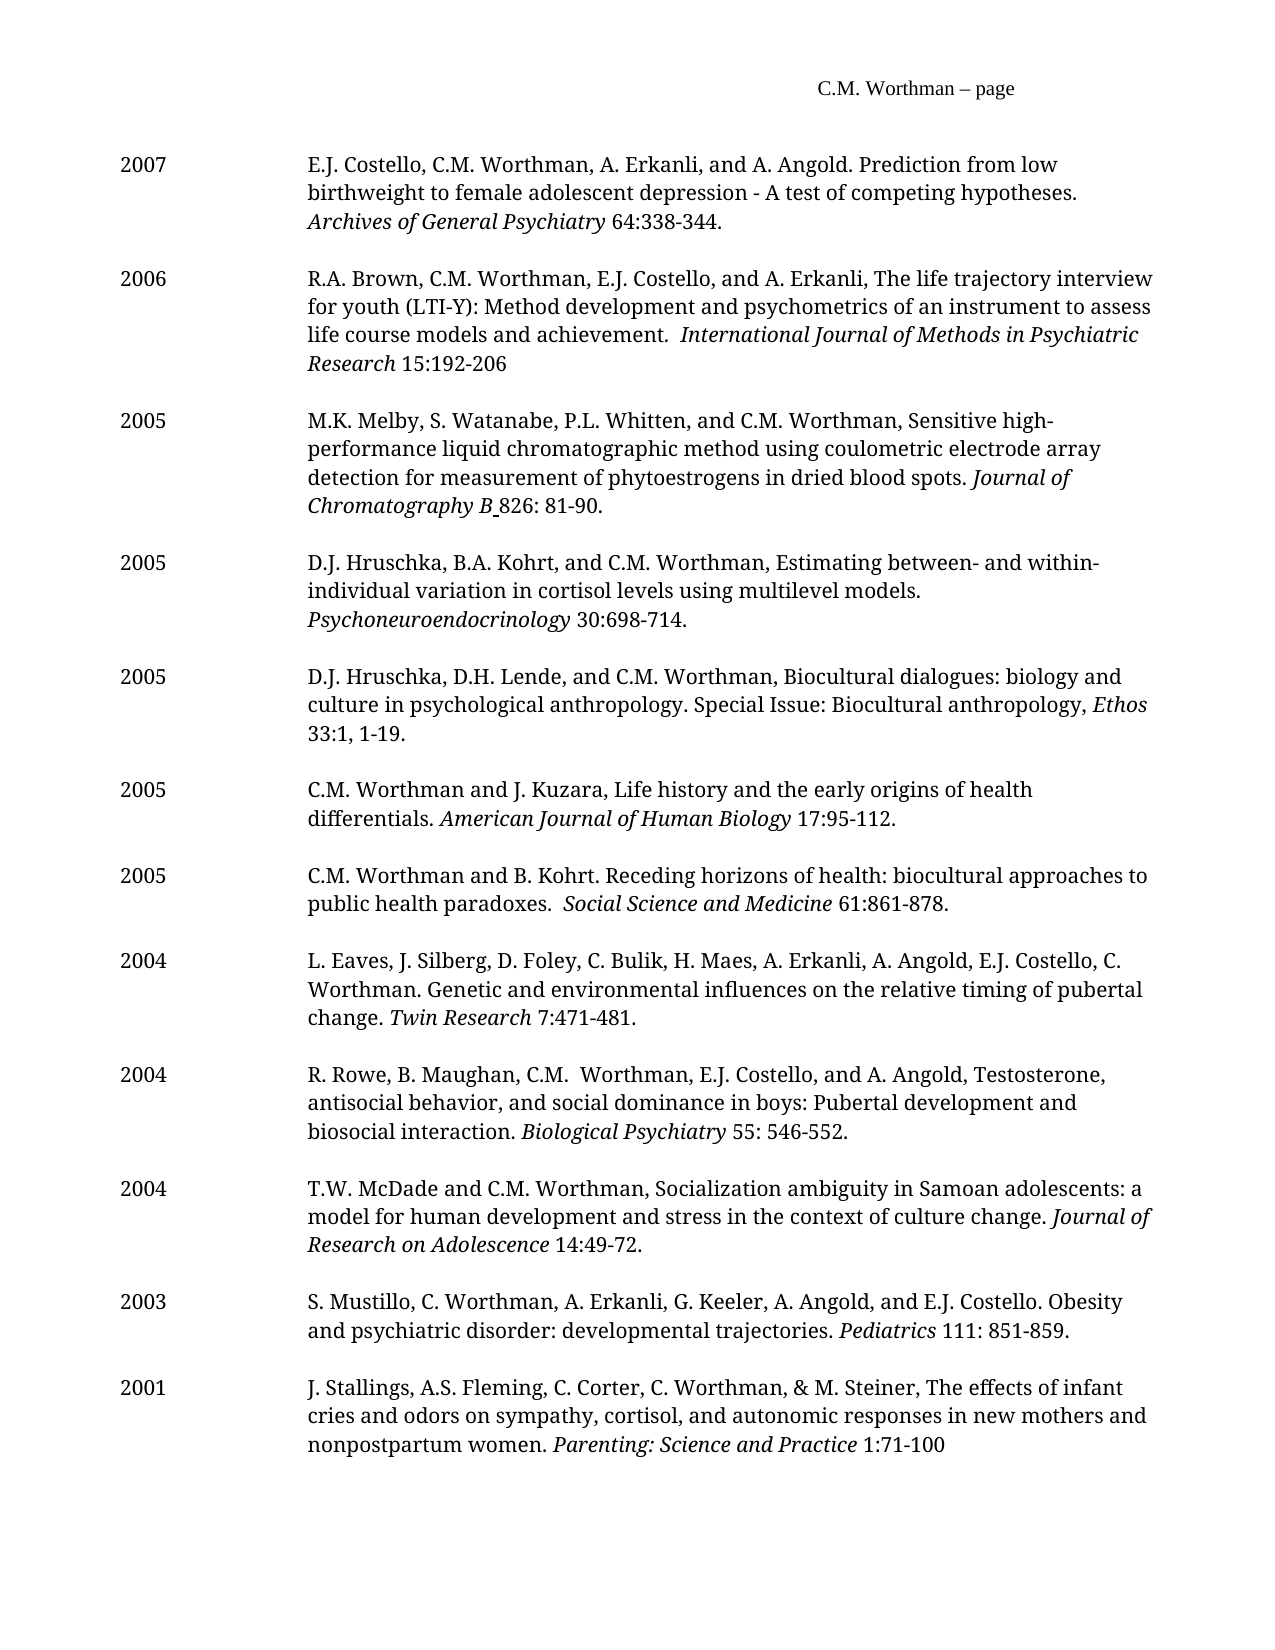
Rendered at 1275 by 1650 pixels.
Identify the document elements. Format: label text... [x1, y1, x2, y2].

text 2005 C.M. Worthman and B. Kohrt. Receding horizons of health: biocultural approaches to public health paradoxes. Social Science and Medicine 61:861-878. [120, 861, 1155, 918]
text 2005 M.K. Melby, S. Watanabe, P.L. Whitten, and C.M. Worthman, Sensitive high-performance liquid chromatographic method using coulometric electrode array detection for measurement of phytoestrogens in dried blood spots. Journal of Chromatography B 826: 81-90. [120, 406, 1155, 520]
text 2004 L. Eaves, J. Silberg, D. Foley, C. Bulik, H. Maes, A. Erkanli, A. Angold, E.J. Costello, C. Worthman. Genetic and environmental influences on the relative timing of pubertal change. Twin Research 7:471-481. [120, 946, 1155, 1032]
text 2004 R. Rowe, B. Maughan, C.M. Worthman, E.J. Costello, and A. Angold, Testosterone, antisocial behavior, and social dominance in boys: Pubertal development and biosocial interaction. Biological Psychiatry 55: 546-552. [120, 1060, 1155, 1145]
text 2005 D.J. Hruschka, B.A. Kohrt, and C.M. Worthman, Estimating between- and within-individual variation in cortisol levels using multilevel models. Psychoneuroendocrinology 30:698-714. [120, 548, 1155, 633]
text 2004 T.W. McDade and C.M. Worthman, Socialization ambiguity in Samoan adolescents: a model for human development and stress in the context of culture change. Journal of Research on Adolescence 14:49-72. [120, 1174, 1155, 1259]
text 2005 D.J. Hruschka, D.H. Lende, and C.M. Worthman, Biocultural dialogues: biology and culture in psychological anthropology. Special Issue: Biocultural anthropology, Ethos 33:1, 1-19. [120, 662, 1155, 747]
text 2006 R.A. Brown, C.M. Worthman, E.J. Costello, and A. Erkanli, The life trajectory interview for youth (LTI-Y): Method development and psychometrics of an instrument to assess life course models and achievement. International Journal of Methods in Psychiatric Research 15:192-206 [120, 264, 1155, 377]
text 2003 S. Mustillo, C. Worthman, A. Erkanli, G. Keeler, A. Angold, and E.J. Costello. Obesity and psychiatric disorder: developmental trajectories. Pediatrics 111: 851-859. [120, 1287, 1155, 1344]
text 2007 E.J. Costello, C.M. Worthman, A. Erkanli, and A. Angold. Prediction from low birthweight to female adolescent depression - A test of competing hypotheses. Archives of General Psychiatry 64:338-344. [120, 150, 1155, 235]
text 2001 J. Stallings, A.S. Fleming, C. Corter, C. Worthman, & M. Steiner, The effects of infant cries and odors on sympathy, cortisol, and autonomic responses in new mothers and nonpostpartum women. Parenting: Science and Practice 1:71-100 [120, 1373, 1155, 1458]
text 2005 C.M. Worthman and J. Kuzara, Life history and the early origins of health differentials. American Journal of Human Biology 17:95-112. [120, 776, 1155, 832]
